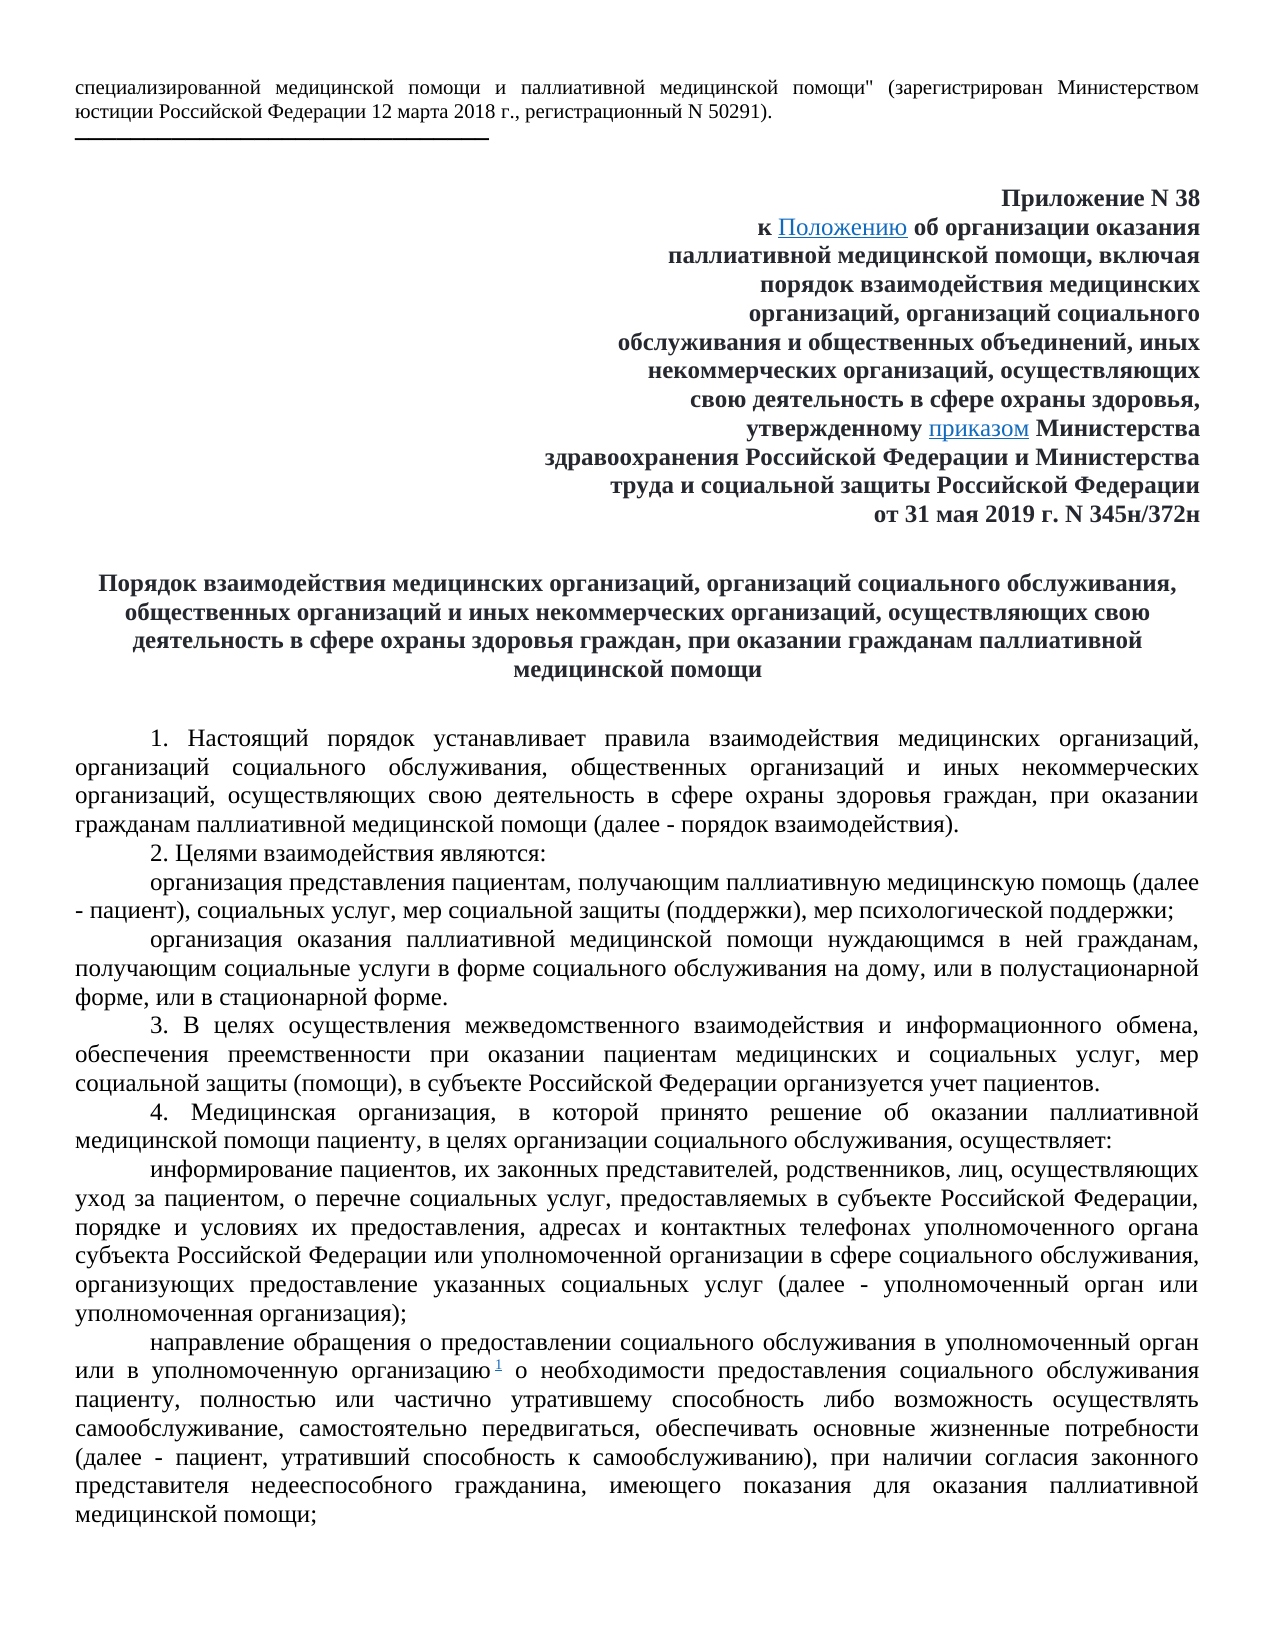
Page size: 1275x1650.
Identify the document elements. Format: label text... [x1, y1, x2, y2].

text 4. Медицинская организация, в которой принято решение об оказании паллиативной медицинской помощи пациенту, в целях организации социального обслуживания, осуществляет: [75, 1097, 1200, 1154]
text 1. Настоящий порядок устанавливает правила взаимодействия медицинских организаций, организаций социального обслуживания, общественных организаций и иных некоммерческих организаций, осуществляющих свою деятельность в сфере охраны здоровья граждан, при оказании гражданам паллиативной медицинской помощи (далее - порядок взаимодействия). [75, 723, 1200, 838]
text информирование пациентов, их законных представителей, родственников, лиц, осуществляющих уход за пациентом, о перечне социальных услуг, предоставляемых в субъекте Российской Федерации, порядке и условиях их предоставления, адресах и контактных телефонах уполномоченного органа субъекта Российской Федерации или уполномоченной организации в сфере социального обслуживания, организующих предоставление указанных социальных услуг (далее - уполномоченный орган или уполномоченная организация); [75, 1154, 1200, 1327]
text направление обращения о предоставлении социального обслуживания в уполномоченный орган или в уполномоченную организацию 1 о необходимости предоставления социального обслуживания пациенту, полностью или частично утратившему способность либо возможность осуществлять самообслуживание, самостоятельно передвигаться, обеспечивать основные жизненные потребности (далее - пациент, утративший способность к самообслуживанию), при наличии согласия законного представителя недееспособного гражданина, имеющего показания для оказания паллиативной медицинской помощи; [75, 1327, 1200, 1528]
text 3. В целях осуществления межведомственного взаимодействия и информационного обмена, обеспечения преемственности при оказании пациентам медицинских и социальных услуг, мер социальной защиты (помощи), в субъекте Российской Федерации организуется учет пациентов. [75, 1011, 1200, 1097]
text организация представления пациентам, получающим паллиативную медицинскую помощь (далее - пациент), социальных услуг, мер социальной защиты (поддержки), мер психологической поддержки; [75, 867, 1200, 924]
text 2. Целями взаимодействия являются: [75, 838, 1200, 867]
text организация оказания паллиативной медицинской помощи нуждающимся в ней гражданам, получающим социальные услуги в форме социального обслуживания на дому, или в полустационарной форме, или в стационарной форме. [75, 924, 1200, 1011]
text Порядок взаимодействия медицинских организаций, организаций социального обслуживания, общественных организаций и иных некоммерческих организаций, осуществляющих свою деятельность в сфере охраны здоровья граждан, при оказании гражданам паллиативной медицинской помощи [75, 568, 1200, 683]
text ────────────────────────────── [75, 123, 1200, 154]
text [75, 75, 1200, 123]
text Приложение N 38 к Положению об организации оказания паллиативной медицинской помощи, включая порядок взаимодействия медицинских организаций, организаций социального обслуживания и общественных объединений, иных некоммерческих организаций, осуществляющих свою деятельность в сфере охраны здоровья, утвержденному приказом Министерства здравоохранения Российской Федерации и Министерства труда и социальной защиты Российской Федерации от 31 мая 2019 г. N 345н/372н [75, 183, 1200, 528]
